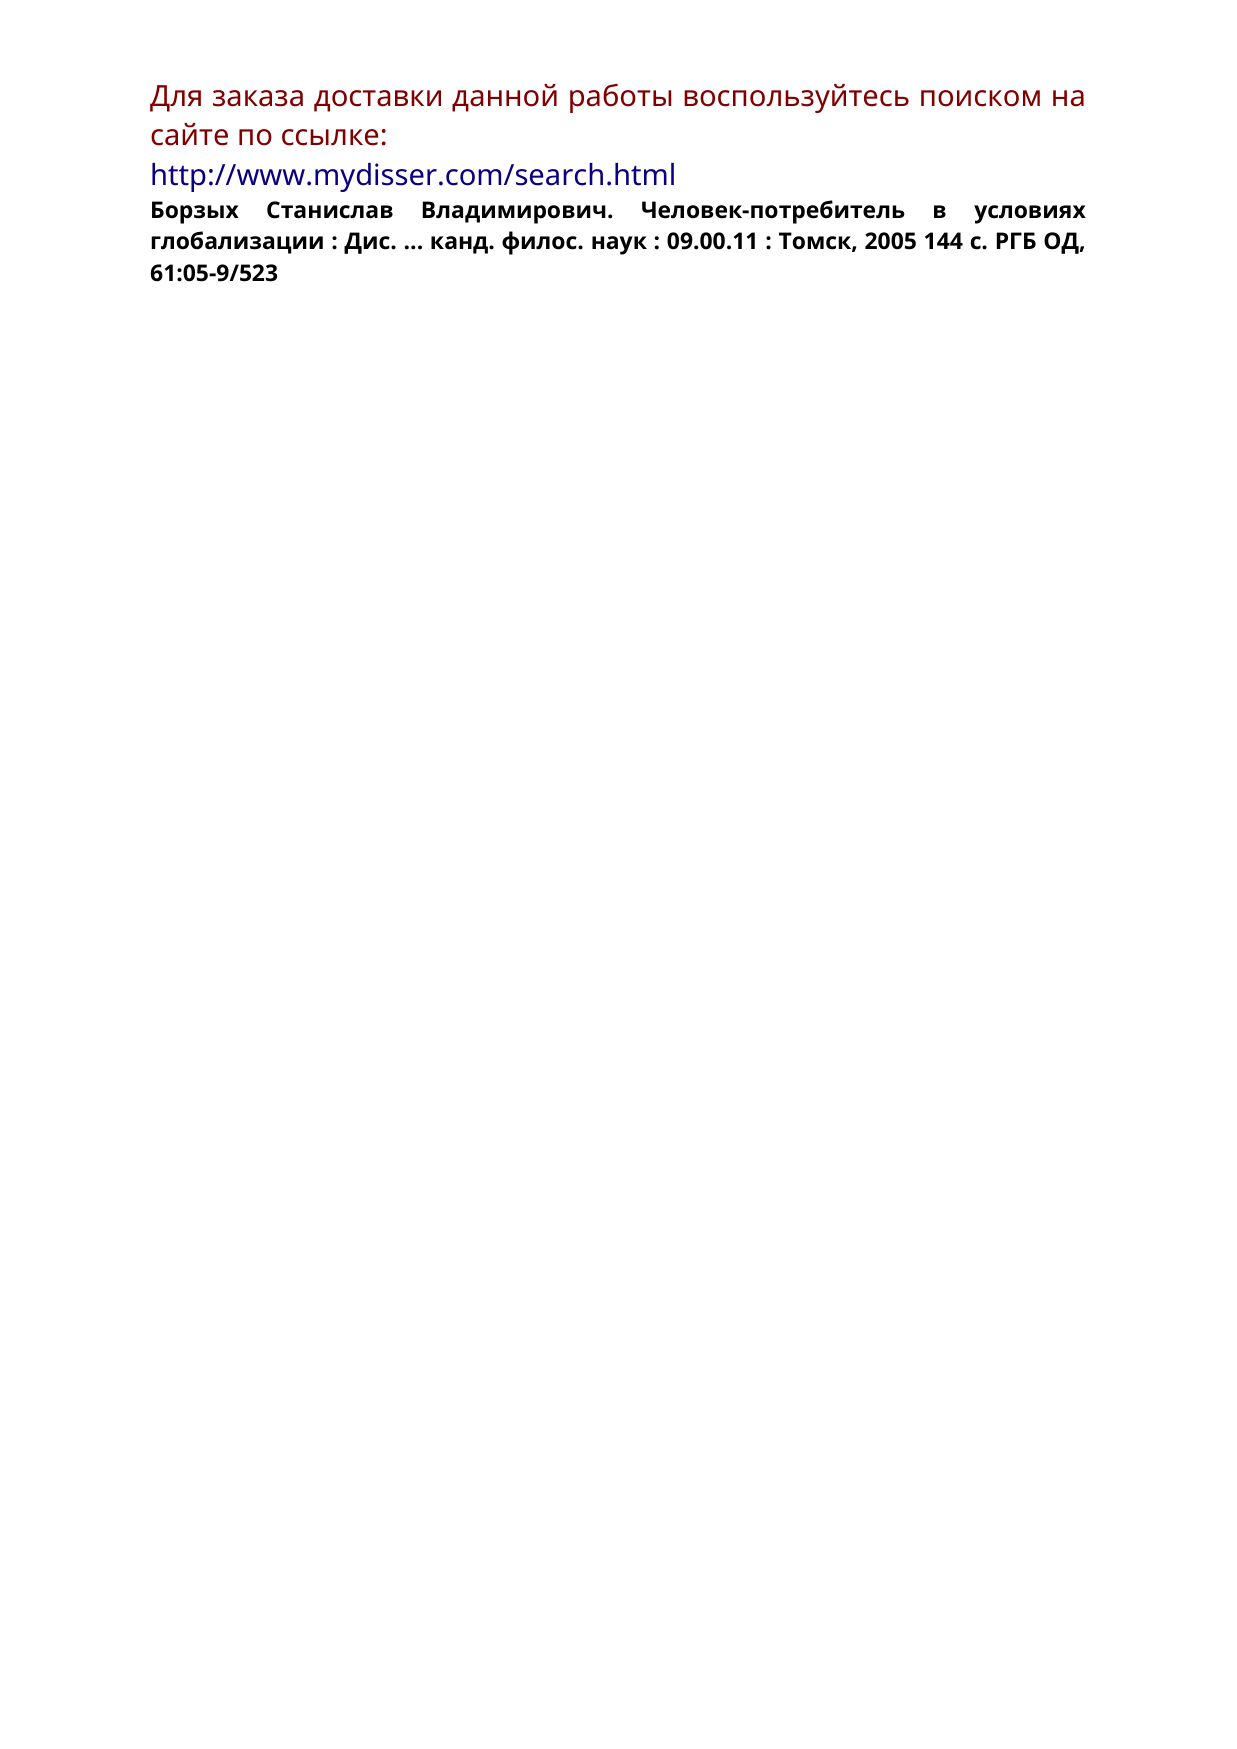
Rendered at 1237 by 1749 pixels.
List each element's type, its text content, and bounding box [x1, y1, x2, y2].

text Борзых Станислав Владимирович. Человек-потребитель в условиях глобализации : Дис. ... канд. филос. наук : 09.00.11 : Томск, 2005 144 c. РГБ ОД, 61:05-9/523 [150, 194, 1086, 288]
